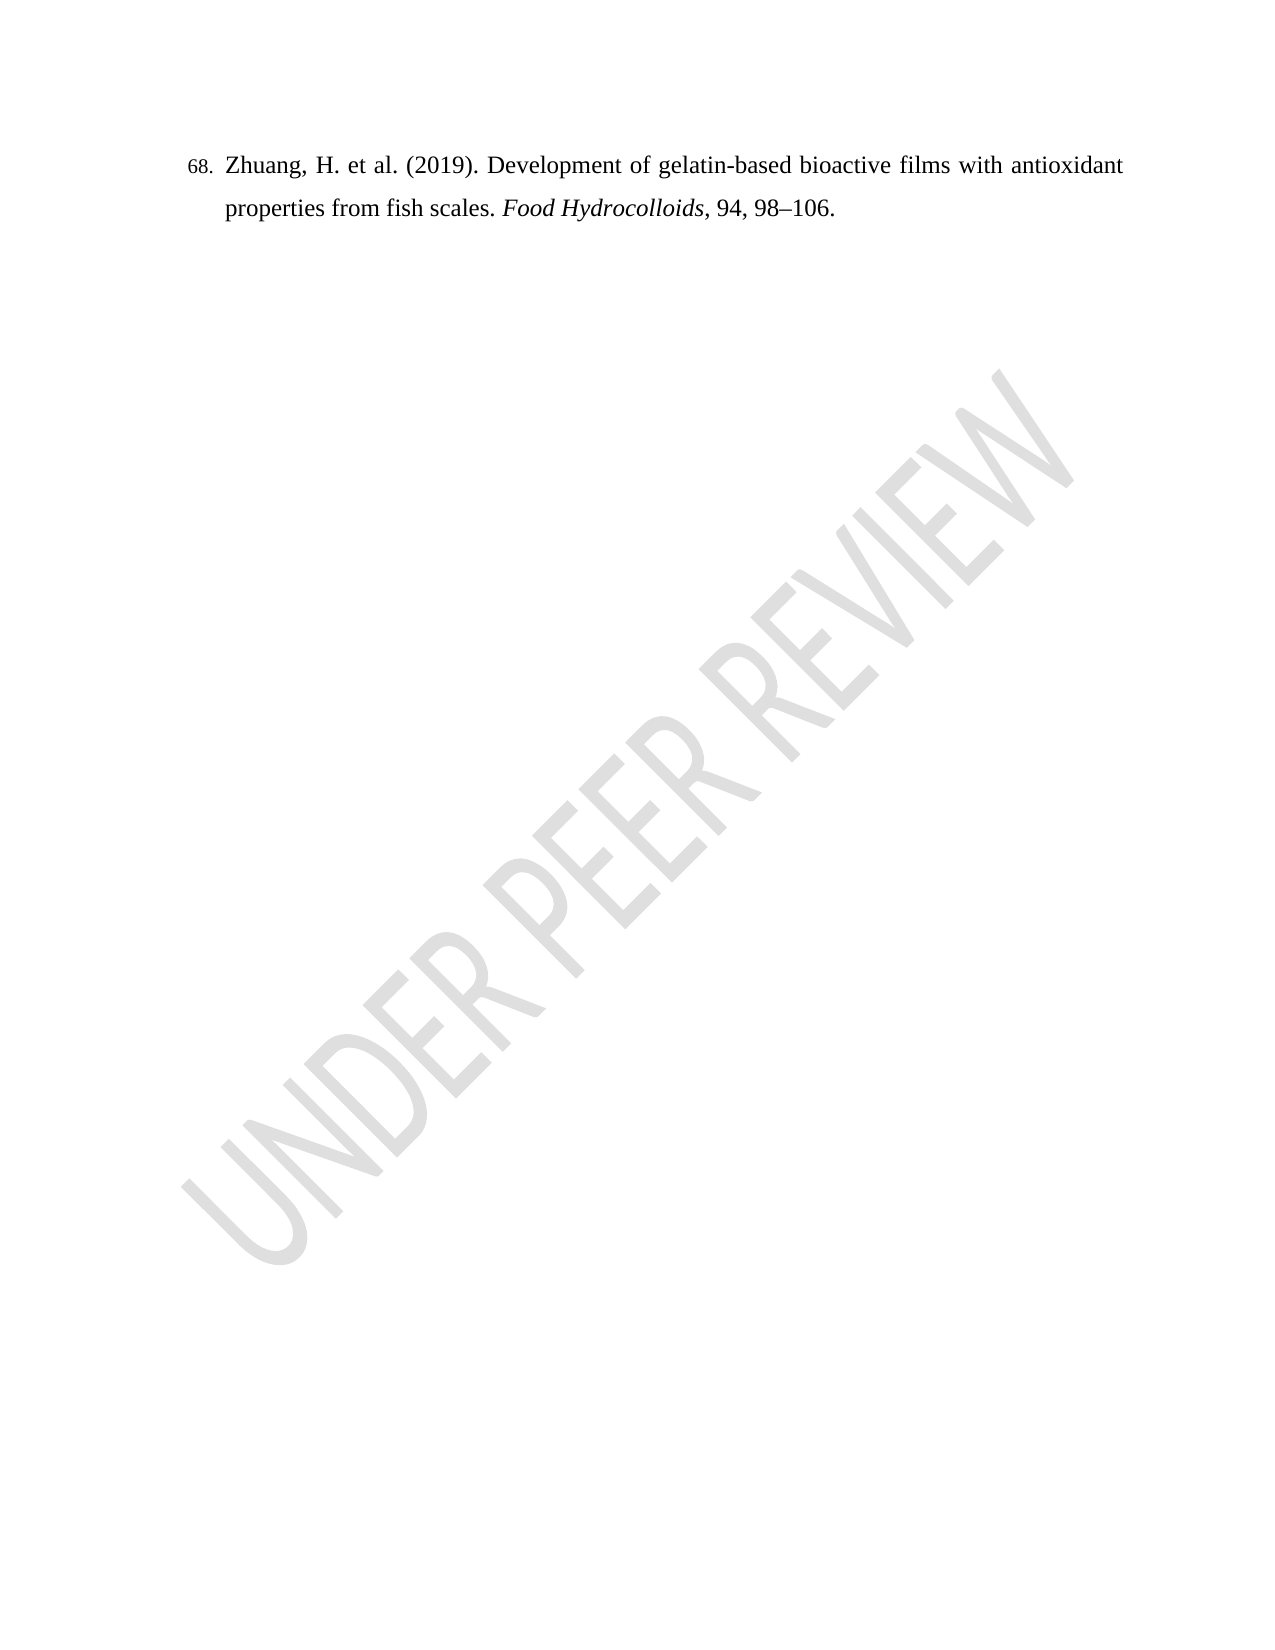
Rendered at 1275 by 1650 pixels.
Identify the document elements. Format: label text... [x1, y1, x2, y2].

list Zhuang, H. et al. (2019). Development of gelatin-based bioactive films with antioxidant properties from fish scales. Food Hydrocolloids, 94, 98–106. [187, 150, 1125, 222]
